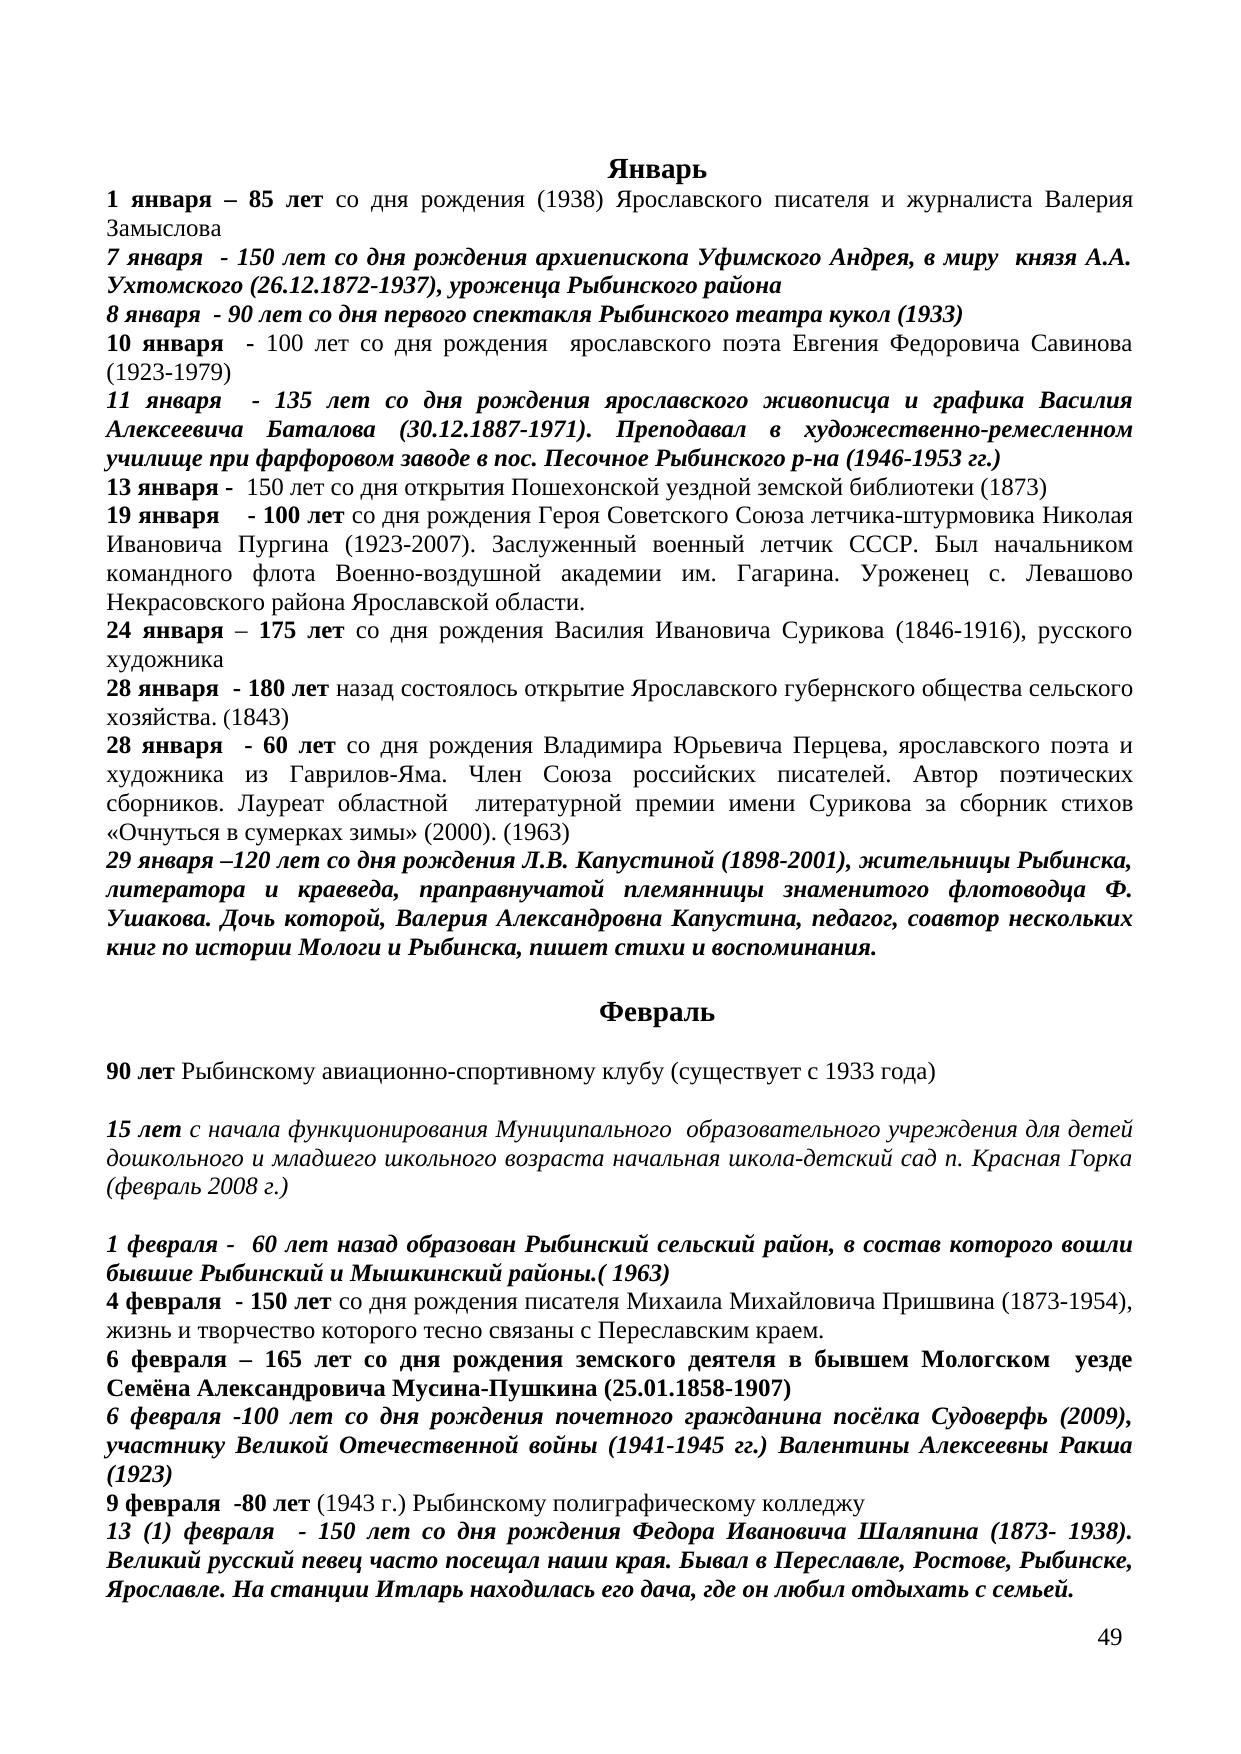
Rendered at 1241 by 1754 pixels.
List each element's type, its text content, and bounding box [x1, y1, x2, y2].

text 29 января –120 лет со дня рождения Л.В. Капустиной (1898-2001), жительницы Рыбинска, литератора и краеведа, праправнучатой племянницы знаменитого флотоводца Ф. Ушакова. Дочь которой, Валерия Александровна Капустина, педагог, соавтор нескольких книг по истории Мологи и Рыбинска, пишет стихи и воспоминания. [106, 846, 1134, 961]
text 8 января - 90 лет со дня первого спектакля Рыбинского театра кукол (1933) [106, 299, 1134, 328]
text 13 (1) февраля - 150 лет со дня рождения Федора Ивановича Шаляпина (1873- 1938). Великий русский певец часто посещал наши края. Бывал в Переславле, Ростове, Рыбинске, Ярославле. На станции Итларь находилась его дача, где он любил отдыхать с семьей. [106, 1516, 1134, 1603]
text 19 января - 100 лет со дня рождения Героя Советского Союза летчика-штурмовика Николая Ивановича Пургина (1923-2007). Заслуженный военный летчик СССР. Был начальником командного флота Военно-воздушной академии им. Гагарина. Уроженец с. Левашово Некрасовского района Ярославской области. [106, 501, 1134, 616]
text 15 лет с начала функционирования Муниципального образовательного учреждения для детей дошкольного и младшего школьного возраста начальная школа-детский сад п. Красная Горка (февраль 2008 г.) [106, 1114, 1134, 1200]
text 6 февраля – 165 лет со дня рождения земского деятеля в бывшем Мологском уезде Семёна Александровича Мусина-Пушкина (25.01.1858-1907) [106, 1344, 1134, 1401]
text 1 февраля - 60 лет назад образован Рыбинский сельский район, в состав которого вошли бывшие Рыбинский и Мышкинский районы.( 1963) [106, 1229, 1134, 1286]
text 4 февраля - 150 лет со дня рождения писателя Михаила Михайловича Пришвина (1873-1954), жизнь и творчество которого тесно связаны с Переславским краем. [106, 1286, 1134, 1344]
text 24 января – 175 лет со дня рождения Василия Ивановича Сурикова (1846-1916), русского художника [106, 616, 1134, 673]
text 13 января - 150 лет со дня открытия Пошехонской уездной земской библиотеки (1873) [106, 472, 1134, 501]
text 6 февраля -100 лет со дня рождения почетного гражданина посёлка Судоверфь (2009), участнику Великой Отечественной войны (1941-1945 гг.) Валентины Алексеевны Ракша (1923) [106, 1401, 1134, 1488]
text Февраль [106, 994, 1134, 1028]
text 9 февраля -80 лет (1943 г.) Рыбинскому полиграфическому колледжу [106, 1488, 1134, 1516]
text 28 января - 60 лет со дня рождения Владимира Юрьевича Перцева, ярославского поэта и художника из Гаврилов-Яма. Член Союза российских писателей. Автор поэтических сборников. Лауреат областной литературной премии имени Сурикова за сборник стихов «Очнуться в сумерках зимы» (2000). (1963) [106, 731, 1134, 846]
text Январь [106, 151, 1134, 184]
text 10 января - 100 лет со дня рождения ярославского поэта Евгения Федоровича Савинова (1923-1979) [106, 328, 1134, 386]
text 1 января – 85 лет со дня рождения (1938) Ярославского писателя и журналиста Валерия Замыслова [106, 184, 1134, 242]
text 90 лет Рыбинскому авиационно-спортивному клубу (существует с 1933 года) [106, 1056, 1134, 1085]
text 28 января - 180 лет назад состоялось открытие Ярославского губернского общества сельского хозяйства. (1843) [106, 673, 1134, 731]
text 11 января - 135 лет со дня рождения ярославского живописца и графика Василия Алексеевича Баталова (30.12.1887-1971). Преподавал в художественно-ремесленном училище при фарфоровом заводе в пос. Песочное Рыбинского р-на (1946-1953 гг.) [106, 386, 1134, 472]
text 7 января - 150 лет со дня рождения архиепископа Уфимского Андрея, в миру князя А.А. Ухтомского (26.12.1872-1937), уроженца Рыбинского района [106, 242, 1134, 299]
